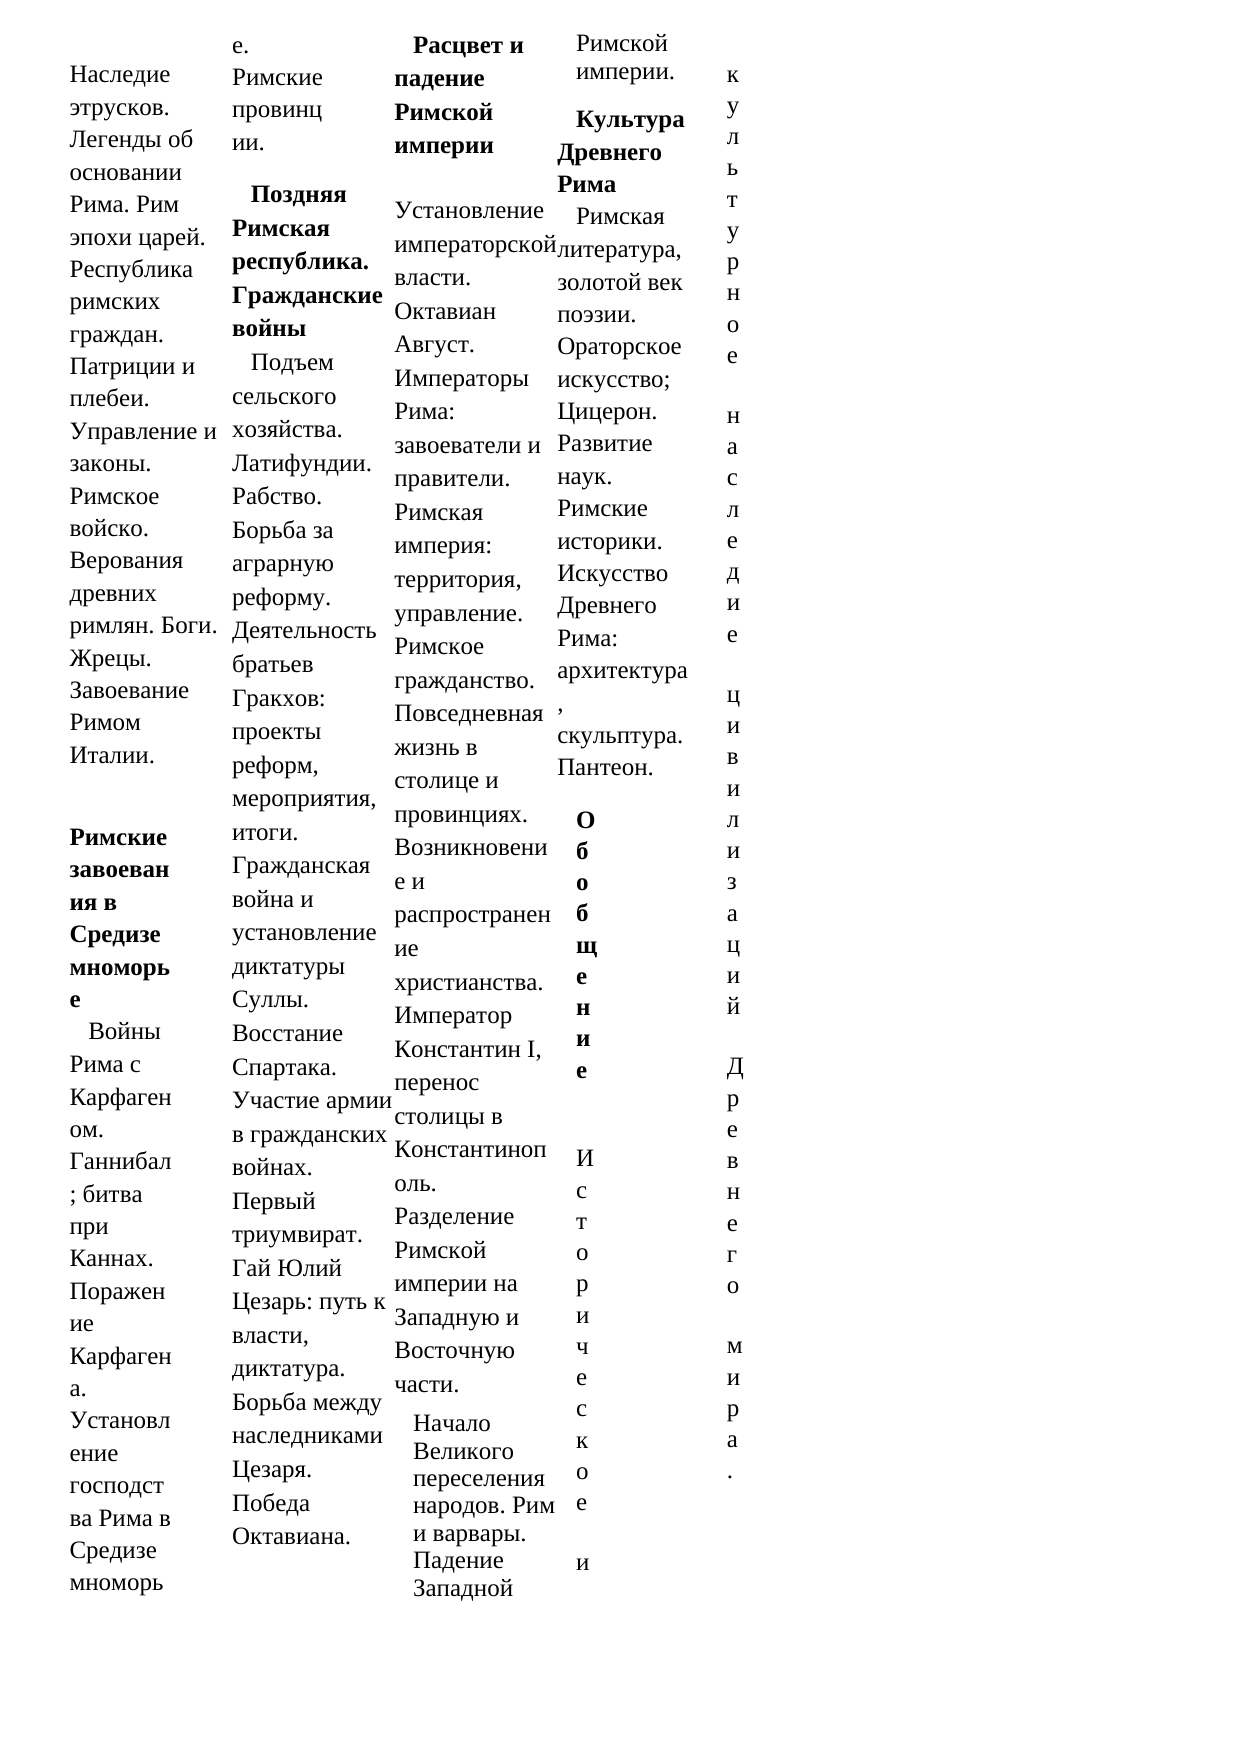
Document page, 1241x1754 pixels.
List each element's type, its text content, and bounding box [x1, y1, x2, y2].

text Культура Древнего Рима Римская литература, золотой век поэзии. Ораторское искусство; Цицерон. Развитие наук. Римские историки. Искусство Древнего Рима: архитектура, скульптура. Пантеон. [557, 104, 693, 781]
text Наследие этрусков. Легенды об основании Рима. Рим эпохи царей. Республика римских граждан. Патриции и плебеи. Управление и законы. Римское войско. Верования древних римлян. Боги. Жрецы. Завоевание Римом Италии. [69, 59, 232, 769]
text Поздняя Римская республика. Гражданские войны Подъем сельского хозяйства. Латифундии. Рабство. Борьба за аграрную реформу. Деятельность братьев Гракхов: проекты реформ, мероприятия, итоги. Гражданская война и установление диктатуры Суллы. Восстание Спартака. Участие армии в гражданских войнах. Первый триумвират. Гай Юлий Цезарь: путь к власти, диктатура. Борьба между наследниками Цезаря. Победа Октавиана. [232, 179, 394, 1550]
text Римские завоевания в Средиземноморье Войны Рима с Карфагеном. Ганнибал; битва при Каннах. Поражение Карфагена. Установление господства Рима в Средиземноморье. Римские провинции. [232, 30, 334, 156]
text Расцвет и падение Римской империи Установление императорской власти. Октавиан Август. Императоры Рима: завоеватели и правители. Римская империя: территория, управление. Римское гражданство. Повседневная жизнь в столице и провинциях. Возникновение и распространение христианства. Император Константин I, перенос столицы в Константинополь. Разделение Римской империи на Западную и Восточную части. [394, 30, 557, 1398]
text Начало Великого переселения народов. Рим и варвары. Падение Западной Римской империи. [576, 30, 708, 84]
text Римские завоевания в Средиземноморье Войны Рима с Карфагеном. Ганнибал; битва при Каннах. Поражение Карфагена. Установление господства Рима в Средиземноморье. Римские провинции. [69, 792, 172, 1596]
text Начало Великого переселения народов. Рим и варвары. Падение Западной Римской империи. [413, 1410, 557, 1602]
